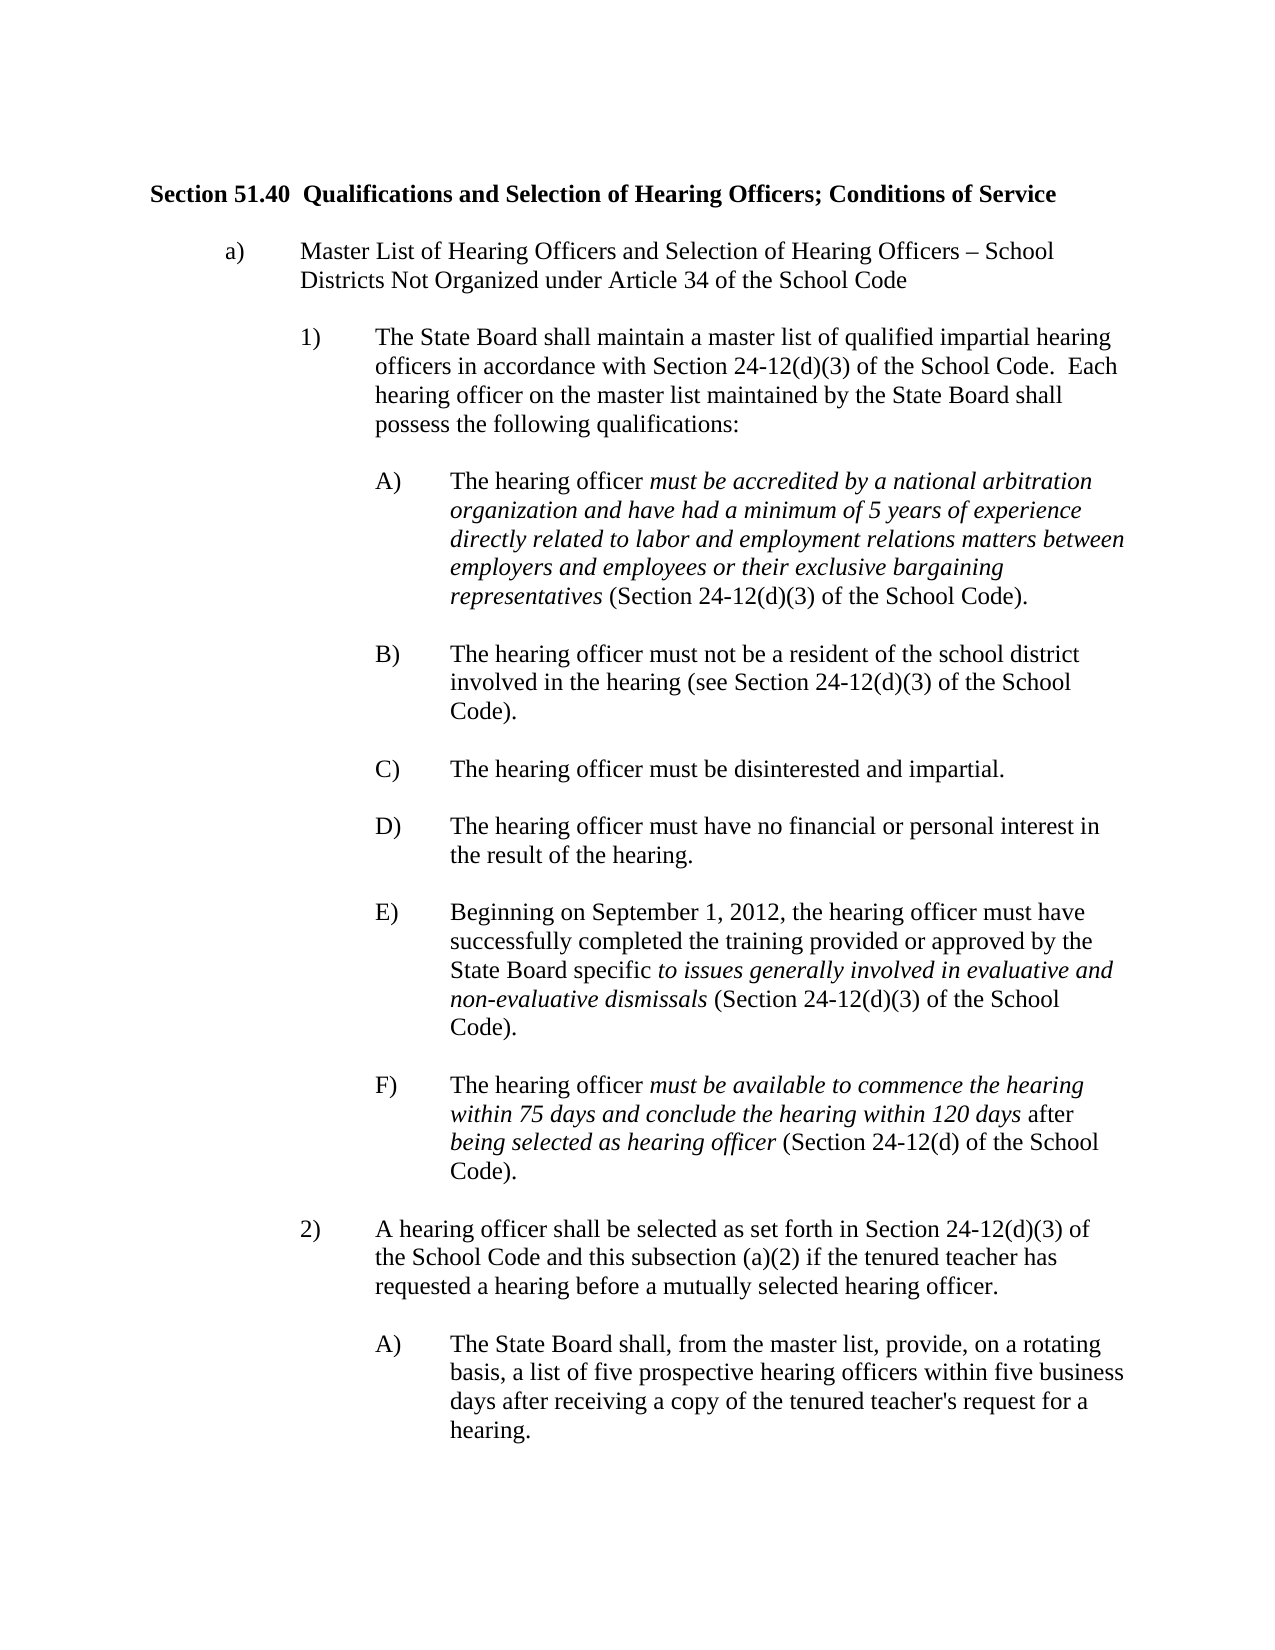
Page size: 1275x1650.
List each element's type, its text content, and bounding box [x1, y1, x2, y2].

text 1) The State Board shall maintain a master list of qualified impartial hearing officers in accordance with Section 24-12(d)(3) of the School Code. Each hearing officer on the master list maintained by the State Board shall possess the following qualifications: [300, 322, 1125, 437]
text F) The hearing officer must be available to commence the hearing within 75 days and conclude the hearing within 120 days after being selected as hearing officer (Section 24-12(d) of the School Code). [375, 1070, 1125, 1185]
text E) Beginning on September 1, 2012, the hearing officer must have successfully completed the training provided or approved by the State Board specific to issues generally involved in evaluative and non-evaluative dismissals (Section 24-12(d)(3) of the School Code). [375, 897, 1125, 1041]
text A) The hearing officer must be accredited by a national arbitration organization and have had a minimum of 5 years of experience directly related to labor and employment relations matters between employers and employees or their exclusive bargaining representatives (Section 24-12(d)(3) of the School Code). [375, 466, 1125, 610]
text a) Master List of Hearing Officers and Selection of Hearing Officers – School Districts Not Organized under Article 34 of the School Code [225, 236, 1125, 294]
text D) The hearing officer must have no financial or personal interest in the result of the hearing. [375, 811, 1125, 869]
text C) The hearing officer must be disinterested and impartial. [375, 754, 1125, 782]
text Section 51.40 Qualifications and Selection of Hearing Officers; Conditions of Service [150, 179, 1125, 207]
text A) The State Board shall, from the master list, provide, on a rotating basis, a list of five prospective hearing officers within five business days after receiving a copy of the tenured teacher's request for a hearing. [375, 1329, 1125, 1444]
text 2) A hearing officer shall be selected as set forth in Section 24-12(d)(3) of the School Code and this subsection (a)(2) if the tenured teacher has requested a hearing before a mutually selected hearing officer. [300, 1214, 1125, 1300]
text B) The hearing officer must not be a resident of the school district involved in the hearing (see Section 24-12(d)(3) of the School Code). [375, 639, 1125, 725]
